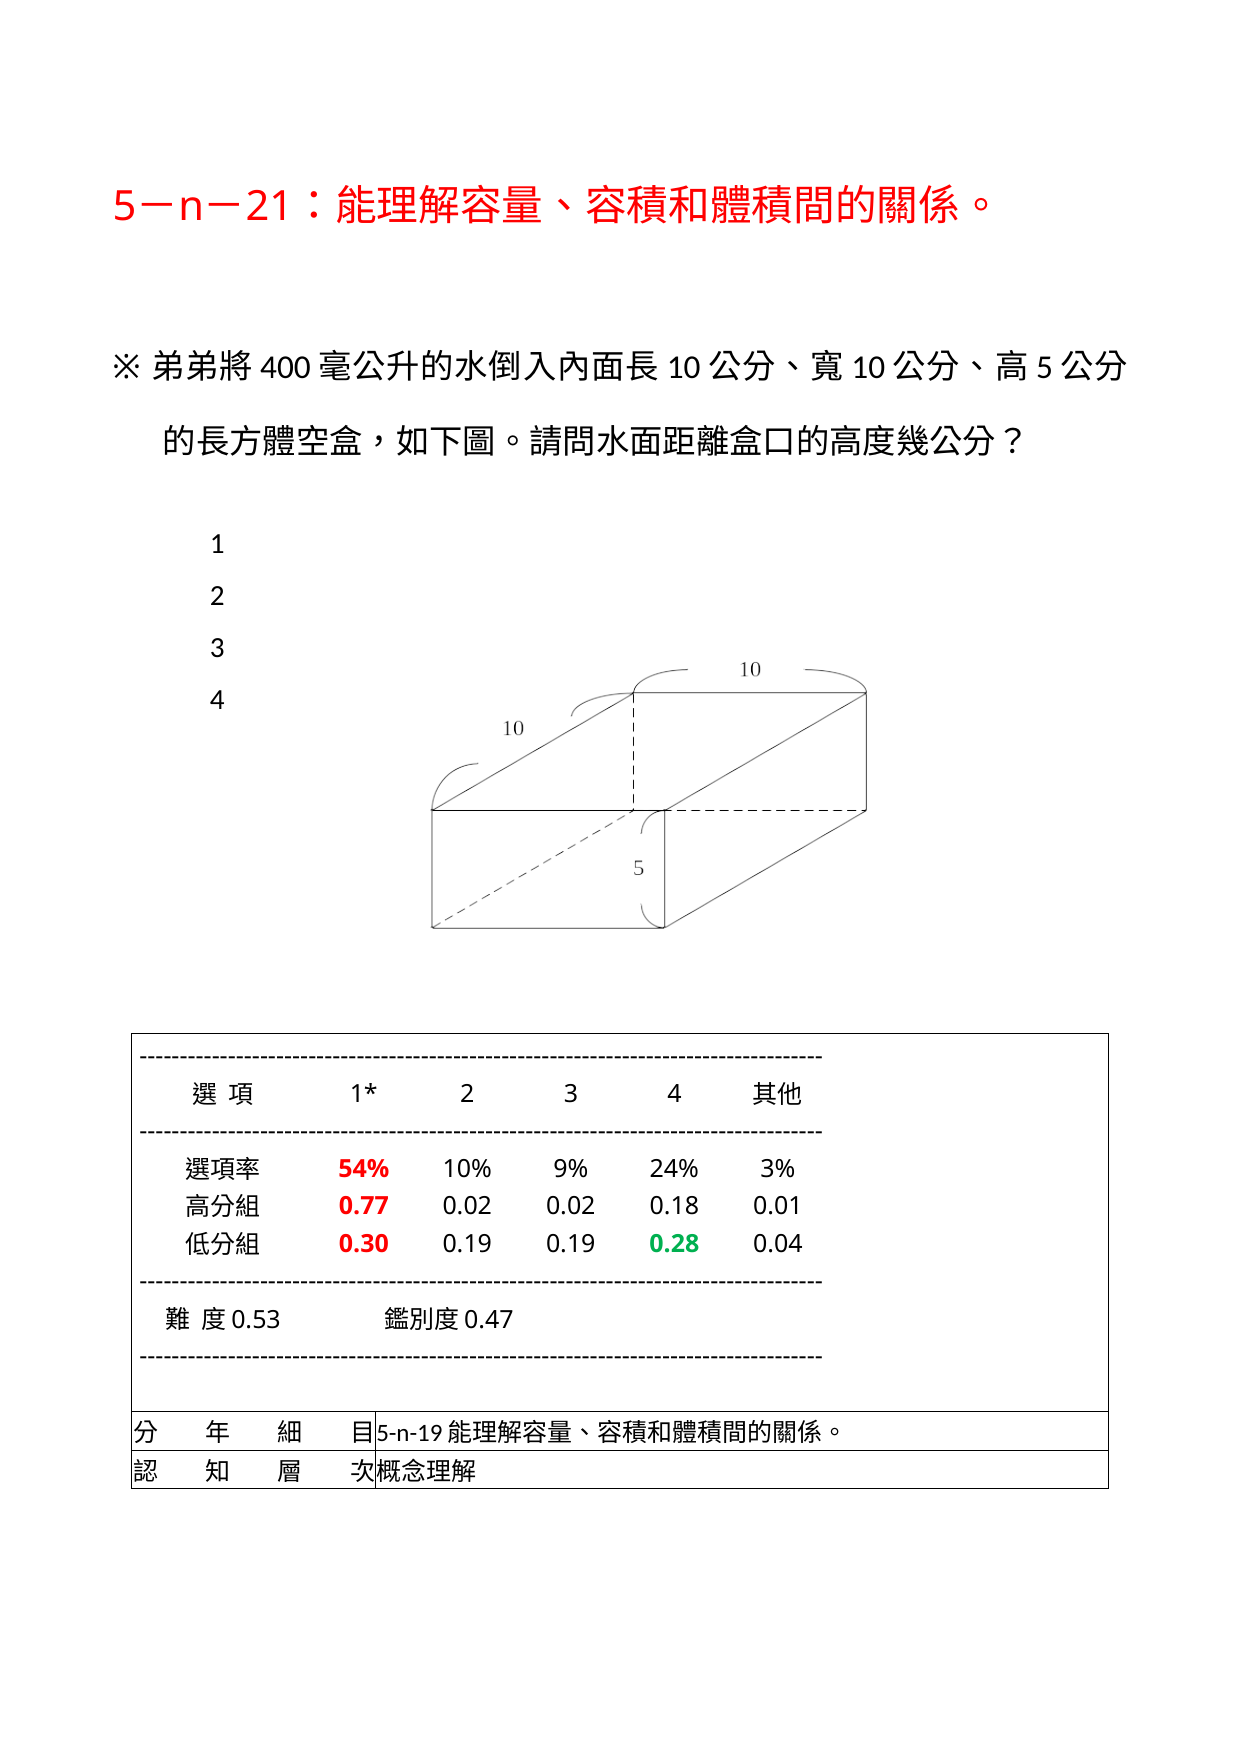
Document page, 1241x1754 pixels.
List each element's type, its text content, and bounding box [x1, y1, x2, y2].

text 5－n－21：能理解容量、容積和體積間的關係。 [112, 164, 1128, 239]
text ※ 弟弟將400毫公升的水倒入內面長、寬、高的長方體空盒，如下圖。請問水面距離盒口的高度幾公分？ [112, 327, 1128, 477]
table_cell 認知層次 [132, 1451, 375, 1488]
table_header [132, 1034, 1108, 1411]
table_cell 概念理解 [376, 1451, 1108, 1488]
table_cell 5-n-19能理解容量、容積和體積間的關係。 [376, 1412, 1108, 1449]
table_cell 分年細目 [132, 1412, 375, 1449]
